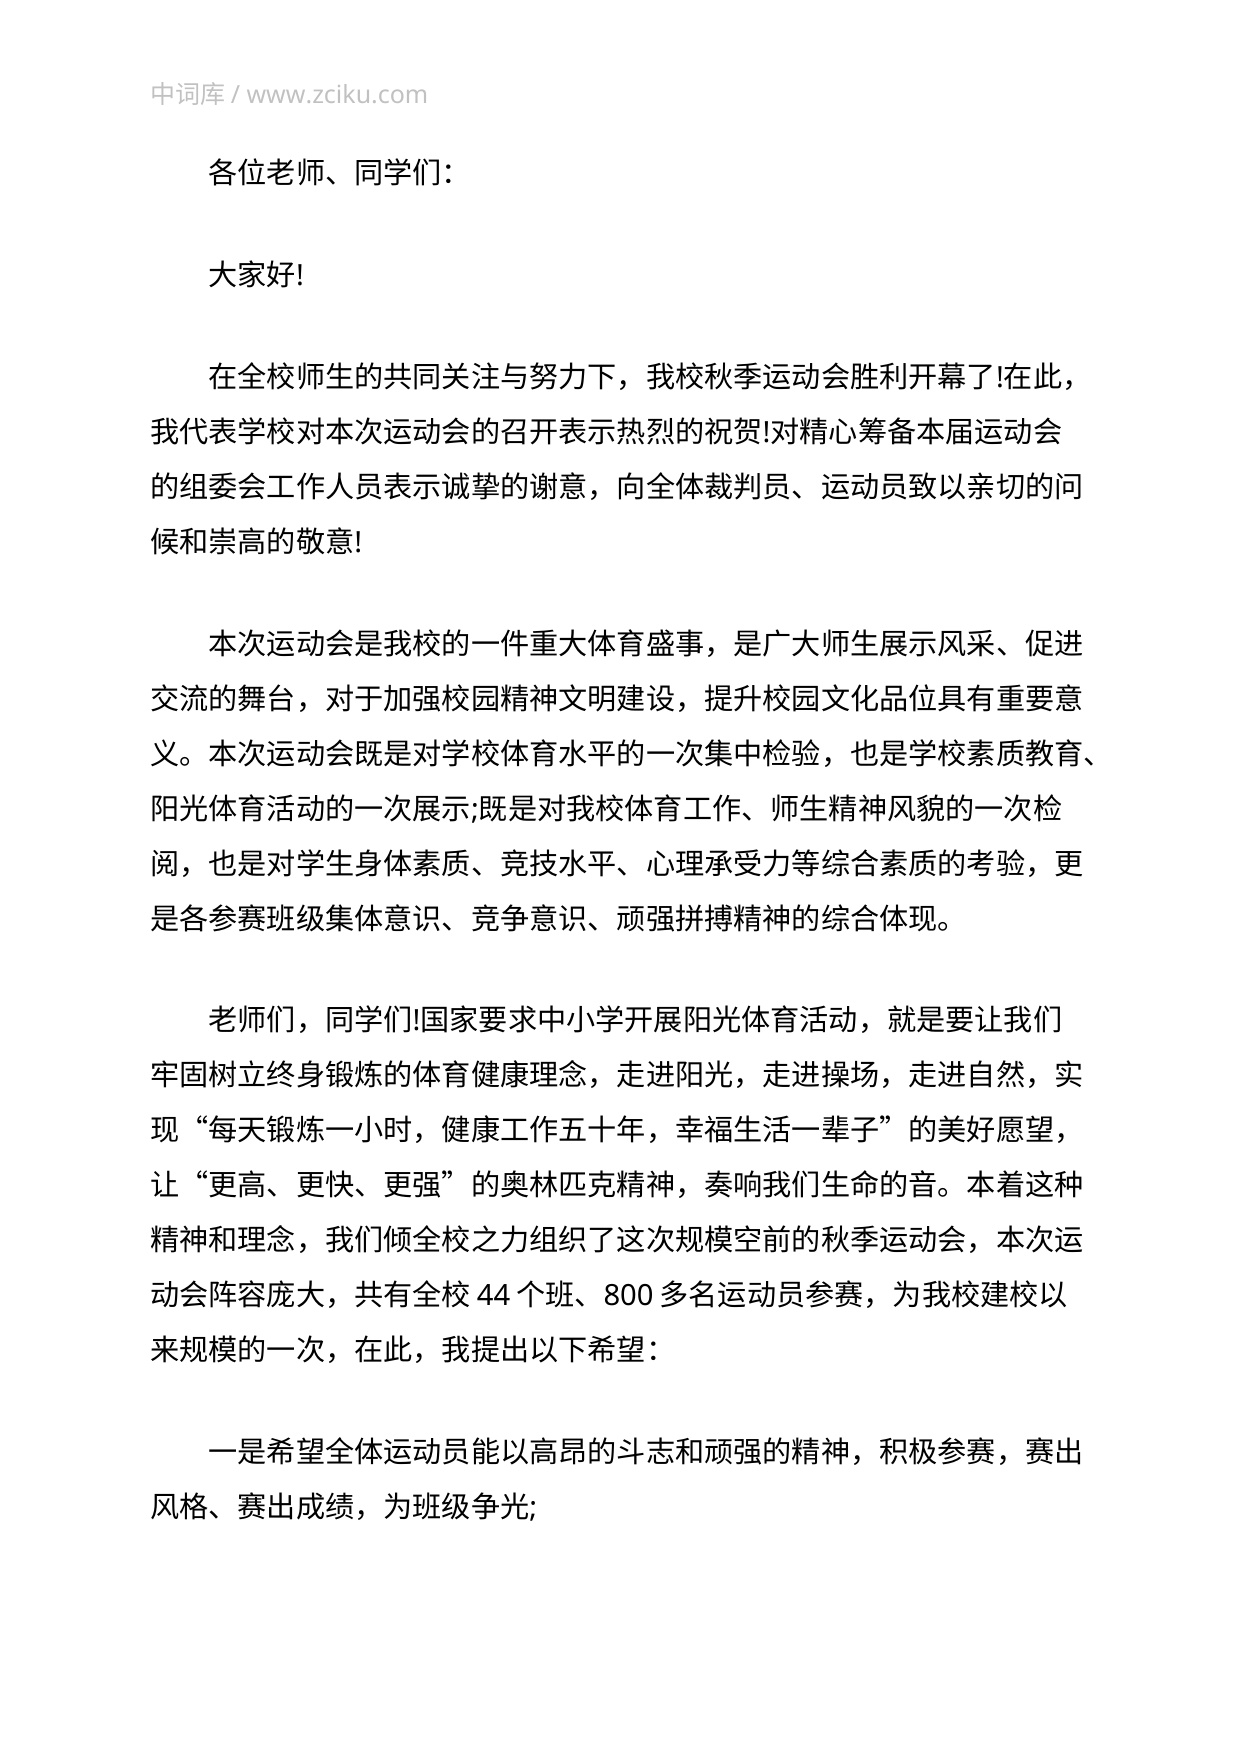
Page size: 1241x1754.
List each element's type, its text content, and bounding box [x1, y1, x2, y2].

text 各位老师、同学们： [150, 150, 1090, 192]
text 老师们，同学们!国家要求中小学开展阳光体育活动，就是要让我们牢固树立终身锻炼的体育健康理念，走进阳光，走进操场，走进自然，实现“每天锻炼一小时，健康工作五十年，幸福生活一辈子”的美好愿望，让“更高、更快、更强”的奥林匹克精神，奏响我们生命的音。本着这种精神和理念，我们倾全校之力组织了这次规模空前的秋季运动会，本次运动会阵容庞大，共有全校44个班、800多名运动员参赛，为我校建校以来规模的一次，在此，我提出以下希望： [150, 997, 1090, 1369]
text 在全校师生的共同关注与努力下，我校秋季运动会胜利开幕了!在此，我代表学校对本次运动会的召开表示热烈的祝贺!对精心筹备本届运动会的组委会工作人员表示诚挚的谢意，向全体裁判员、运动员致以亲切的问候和崇高的敬意! [150, 354, 1090, 561]
text 一是希望全体运动员能以高昂的斗志和顽强的精神，积极参赛，赛出风格、赛出成绩，为班级争光; [150, 1428, 1090, 1526]
text 本次运动会是我校的一件重大体育盛事，是广大师生展示风采、促进交流的舞台，对于加强校园精神文明建设，提升校园文化品位具有重要意义。本次运动会既是对学校体育水平的一次集中检验，也是学校素质教育、阳光体育活动的一次展示;既是对我校体育工作、师生精神风貌的一次检阅，也是对学生身体素质、竞技水平、心理承受力等综合素质的考验，更是各参赛班级集体意识、竞争意识、顽强拼搏精神的综合体现。 [150, 621, 1090, 937]
text 大家好! [150, 252, 1090, 294]
